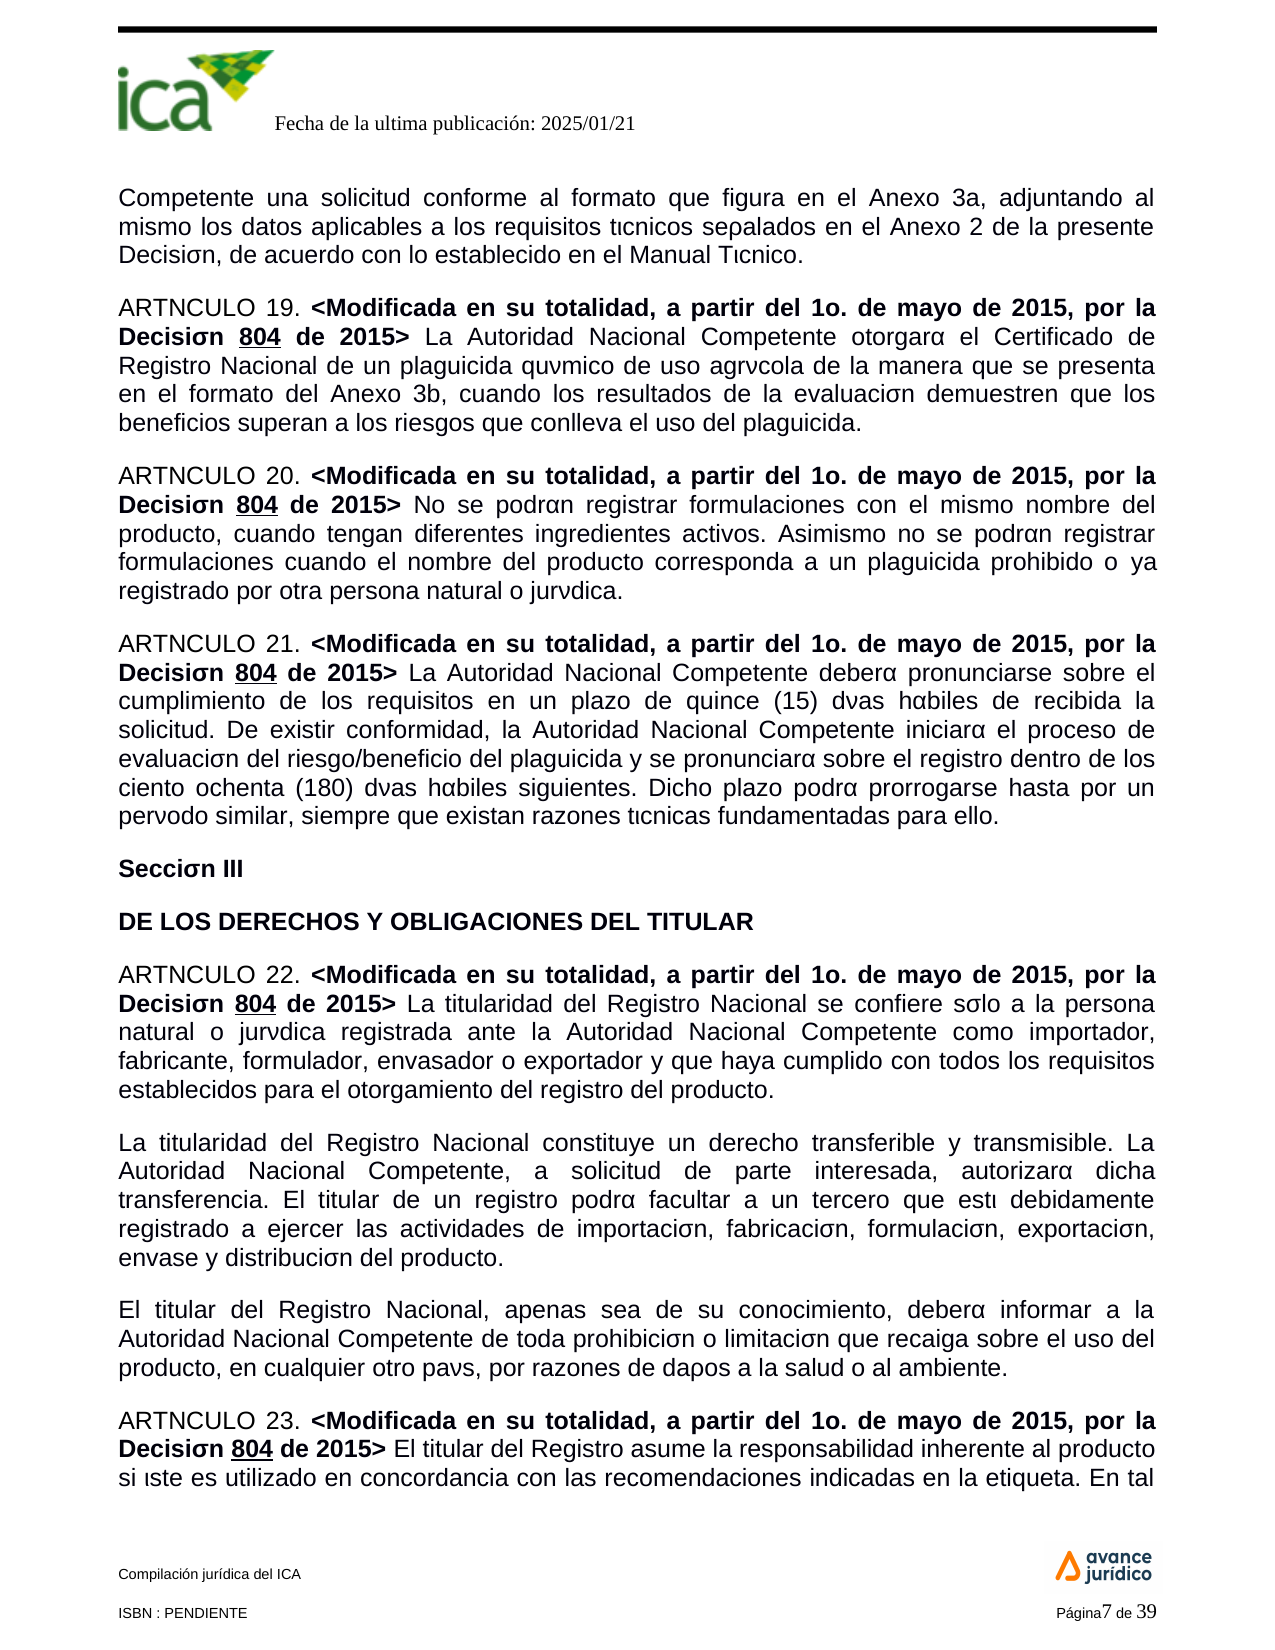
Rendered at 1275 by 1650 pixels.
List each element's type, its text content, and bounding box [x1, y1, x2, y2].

text DE LOS DERECHOS Y OBLIGACIONES DEL TITULAR [118, 907, 1157, 936]
text &$ARTΝCULO 20. <Modificada en su totalidad, a partir del 1o. de mayo de 2015, por la Decisiσn 804 de 2015> No se podrαn registrar formulaciones con el mismo nombre del producto, cuando tengan diferentes ingredientes activos. Asimismo no se podrαn registrar formulaciones cuando el nombre del producto corresponda a un plaguicida prohibido o ya registrado por otra persona natural o jurνdica. [118, 461, 1157, 605]
text &$ARTΝCULO 21. <Modificada en su totalidad, a partir del 1o. de mayo de 2015, por la Decisiσn 804 de 2015> La Autoridad Nacional Competente deberα pronunciarse sobre el cumplimiento de los requisitos en un plazo de quince (15) dνas hαbiles de recibida la solicitud. De existir conformidad, la Autoridad Nacional Competente iniciarα el proceso de evaluaciσn del riesgo/beneficio del plaguicida y se pronunciarα sobre el registro dentro de los ciento ochenta (180) dνas hαbiles siguientes. Dicho plazo podrα prorrogarse hasta por un perνodo similar, siempre que existan razones tιcnicas fundamentadas para ello. [118, 629, 1157, 830]
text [118, 183, 1157, 269]
text El titular del Registro Nacional, apenas sea de su conocimiento, deberα informar a la Autoridad Nacional Competente de toda prohibiciσn o limitaciσn que recaiga sobre el uso del producto, en cualquier otro paνs, por razones de daρos a la salud o al ambiente. [118, 1295, 1157, 1382]
text Secciσn III [118, 854, 1157, 883]
text &$ARTΝCULO 22. <Modificada en su totalidad, a partir del 1o. de mayo de 2015, por la Decisiσn 804 de 2015> La titularidad del Registro Nacional se confiere sσlo a la persona natural o jurνdica registrada ante la Autoridad Nacional Competente como importador, fabricante, formulador, envasador o exportador y que haya cumplido con todos los requisitos establecidos para el otorgamiento del registro del producto. [118, 960, 1157, 1103]
text &$ARTΝCULO 19. <Modificada en su totalidad, a partir del 1o. de mayo de 2015, por la Decisiσn 804 de 2015> La Autoridad Nacional Competente otorgarα el Certificado de Registro Nacional de un plaguicida quνmico de uso agrνcola de la manera que se presenta en el formato del Anexo 3b, cuando los resultados de la evaluaciσn demuestren que los beneficios superan a los riesgos que conlleva el uso del plaguicida. [118, 293, 1157, 437]
text La titularidad del Registro Nacional constituye un derecho transferible y transmisible. La Autoridad Nacional Competente, a solicitud de parte interesada, autorizarα dicha transferencia. El titular de un registro podrα facultar a un tercero que estι debidamente registrado a ejercer las actividades de importaciσn, fabricaciσn, formulaciσn, exportaciσn, envase y distribuciσn del producto. [118, 1128, 1157, 1271]
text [118, 1406, 1157, 1492]
